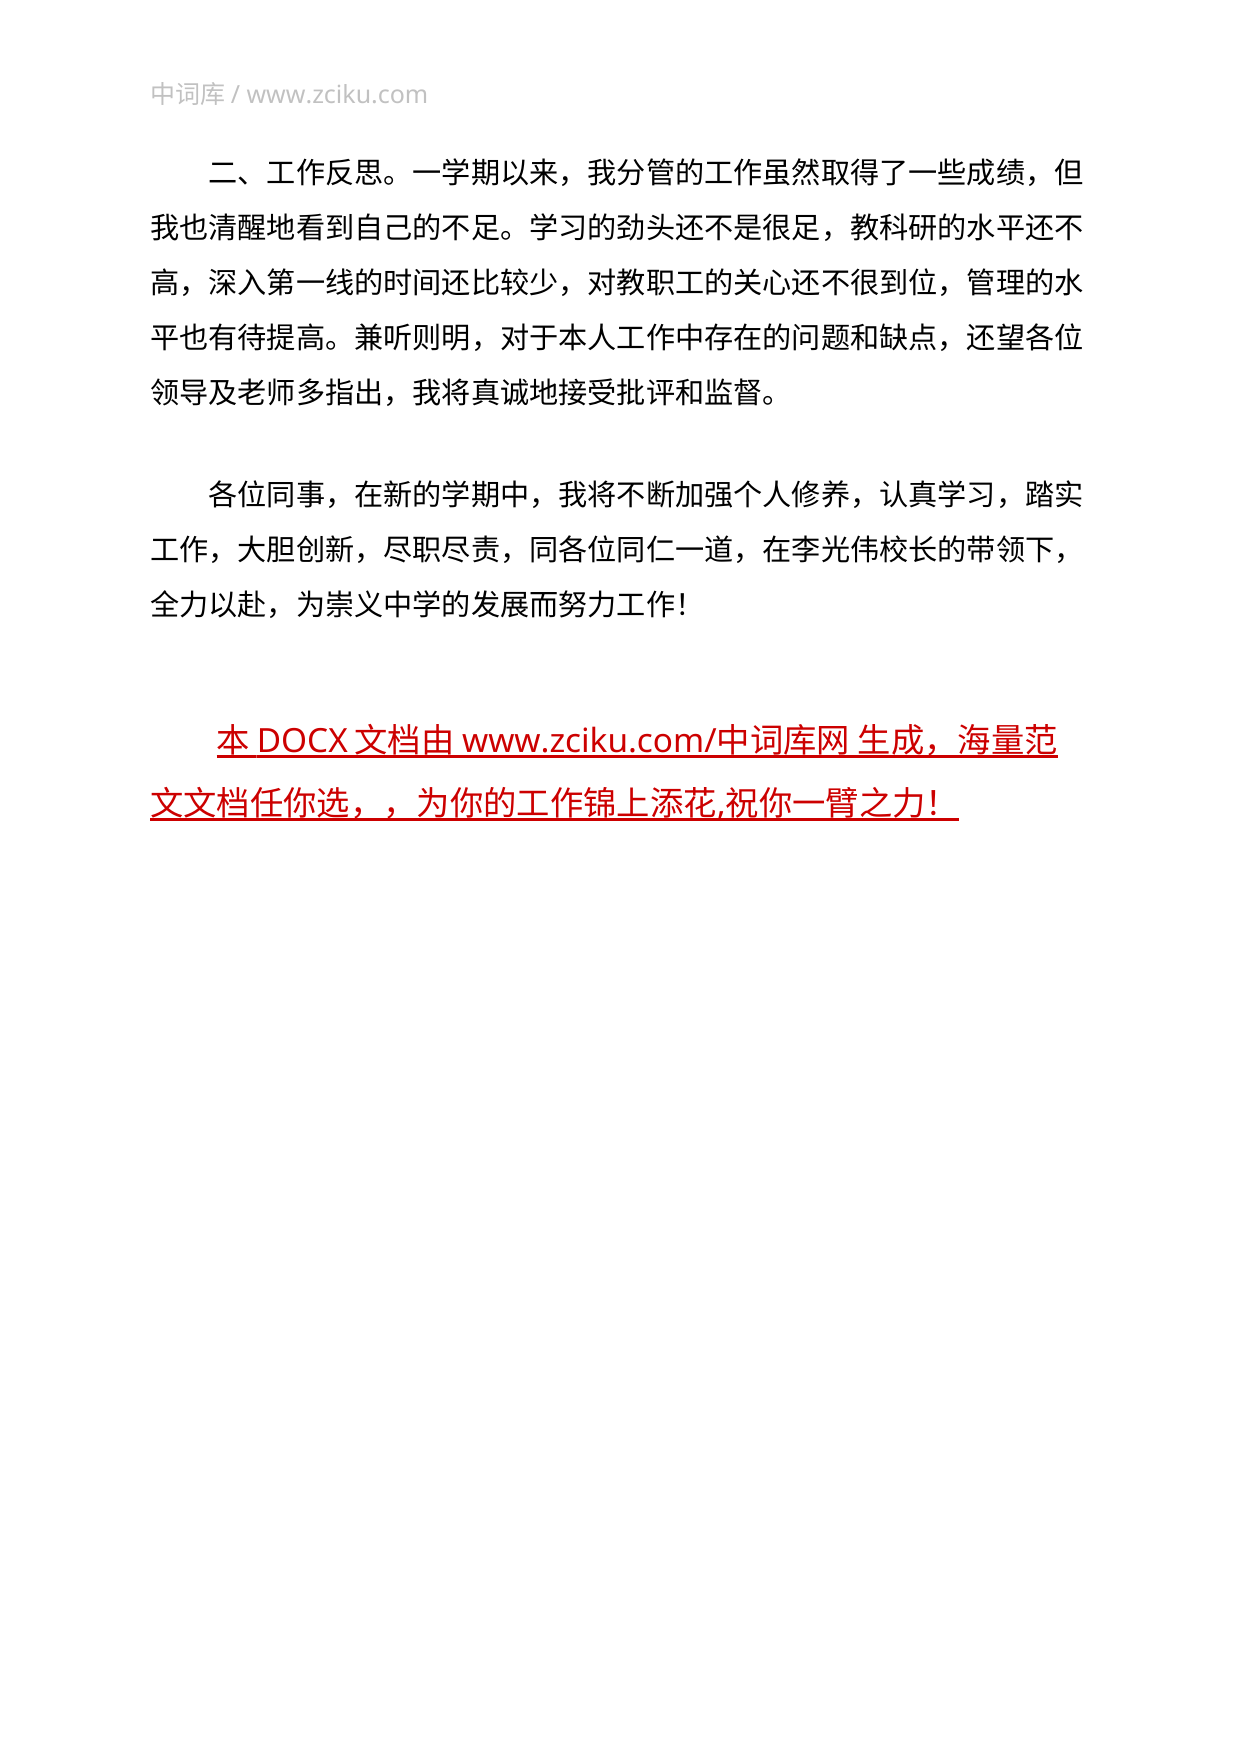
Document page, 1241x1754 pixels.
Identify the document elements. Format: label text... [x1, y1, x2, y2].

text 二、工作反思。一学期以来，我分管的工作虽然取得了一些成绩，但我也清醒地看到自己的不足。学习的劲头还不是很足，教科研的水平还不高，深入第一线的时间还比较少，对教职工的关心还不很到位，管理的水平也有待提高。兼听则明，对于本人工作中存在的问题和缺点，还望各位领导及老师多指出，我将真诚地接受批评和监督。 [150, 150, 1090, 412]
text 本DOCX文档由 www.zciku.com/中词库网 生成，海量范文文档任你选，，为你的工作锦上添花,祝你一臂之力！ [150, 714, 1090, 825]
text 各位同事，在新的学期中，我将不断加强个人修养，认真学习，踏实工作，大胆创新，尽职尽责，同各位同仁一道，在李光伟校长的带领下，全力以赴，为崇义中学的发展而努力工作！ [150, 471, 1090, 623]
